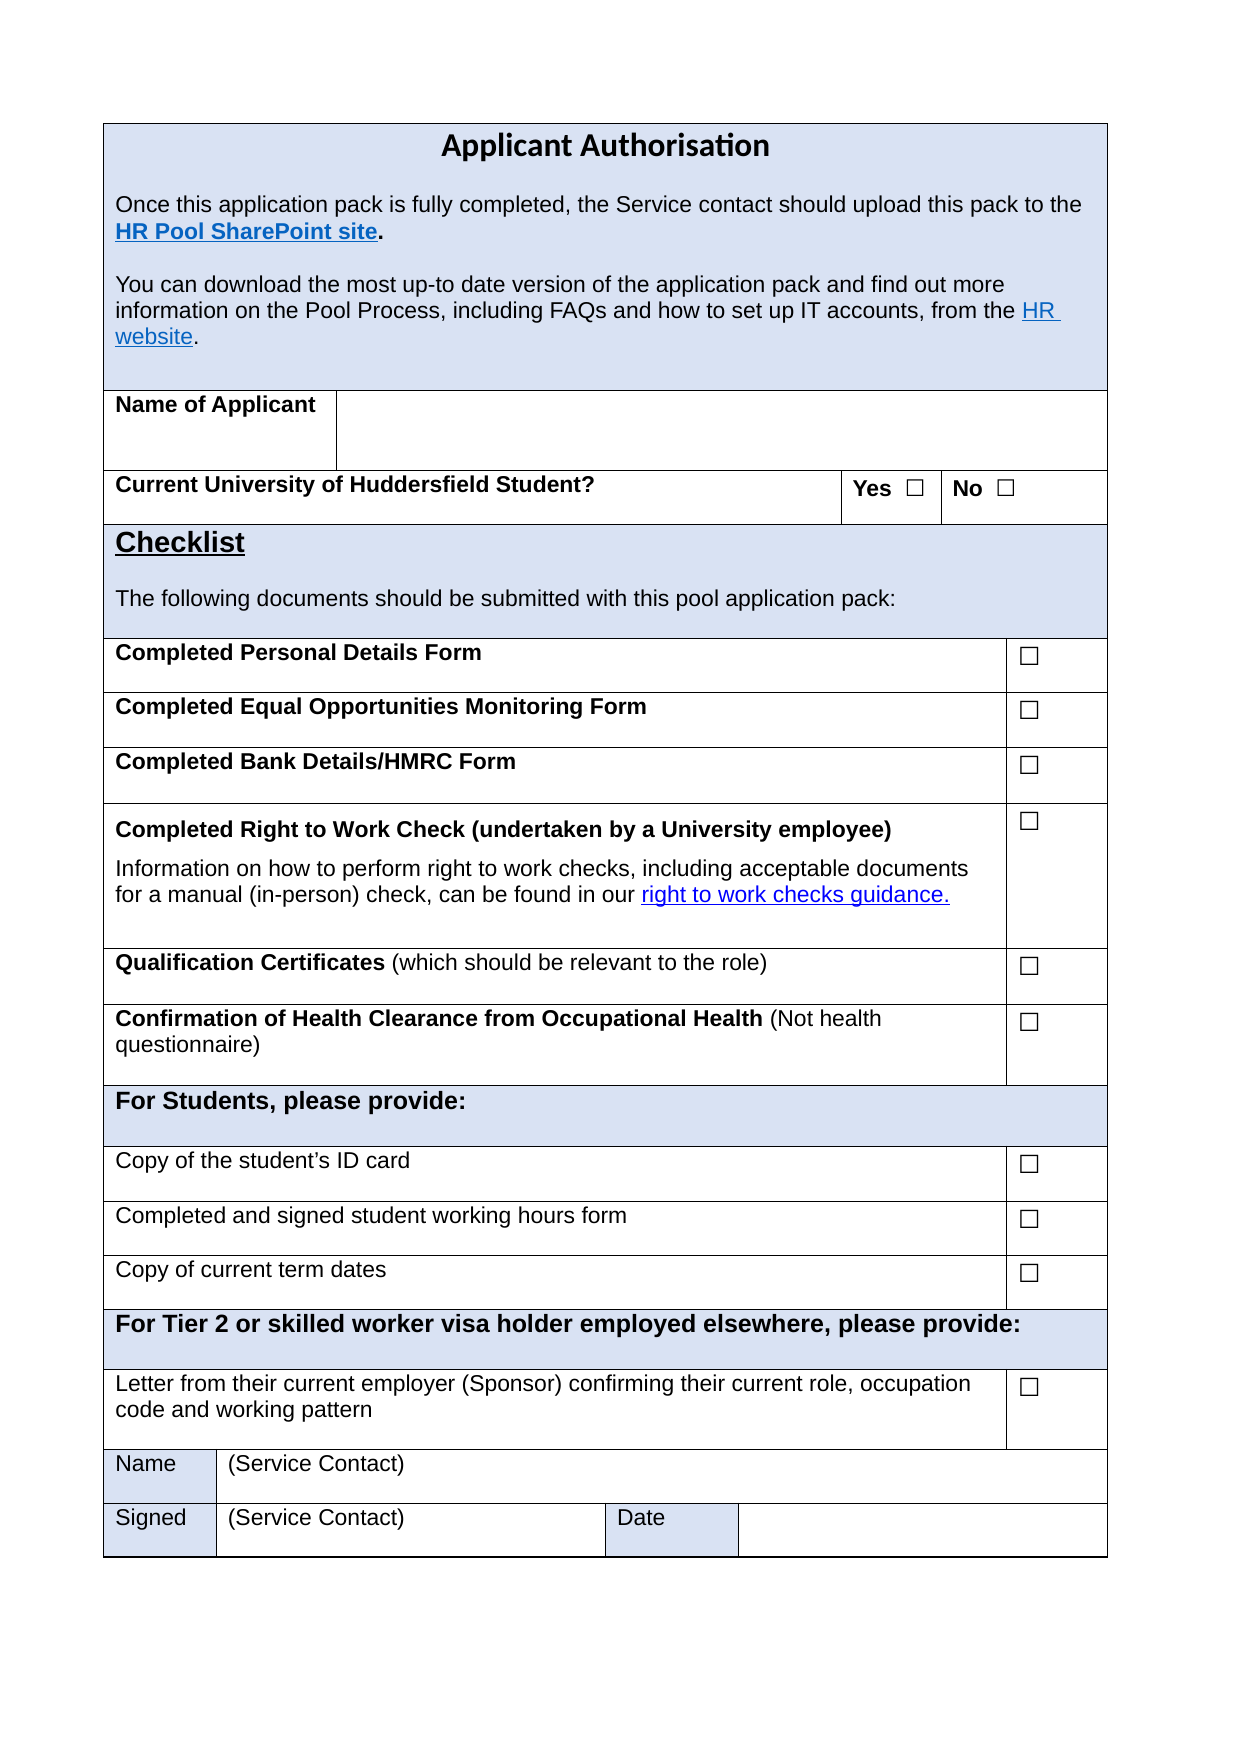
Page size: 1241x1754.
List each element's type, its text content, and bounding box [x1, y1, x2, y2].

table_cell Qualification Certificates (which should be relevant to the role) [104, 949, 1006, 1003]
table_cell [1007, 1256, 1107, 1308]
table_cell Yes [842, 471, 941, 524]
table_cell [1007, 1005, 1107, 1085]
table_cell Completed Bank Details/HMRC Form [104, 748, 1006, 802]
table_cell (Service Contact) [217, 1504, 605, 1556]
table_cell Confirmation of Health Clearance from Occupational Health (Not health questionnaire) [104, 1005, 1006, 1085]
table_cell Completed Personal Details Form [104, 639, 1006, 692]
table_header Applicant Authorisation Once this application pack is fully completed, the Service contact should upload this pack to the HR Pool SharePoint site. You can download the most up-to date version of the application pack and find out more information on the Pool Process, including FAQs and how to set up IT accounts, from the HR website. [104, 124, 1107, 390]
table_cell For Students, please provide: [104, 1086, 1107, 1146]
table_cell Completed Equal Opportunities Monitoring Form [104, 693, 1006, 747]
table_cell Name [104, 1450, 216, 1503]
table_cell Completed and signed student working hours form [104, 1202, 1006, 1255]
table_cell (Service Contact) [217, 1450, 1107, 1503]
table_cell For Tier 2 or skilled worker visa holder employed elsewhere, please provide: [104, 1310, 1107, 1369]
table_cell No [942, 471, 1107, 524]
table_cell Letter from their current employer (Sponsor) confirming their current role, occupation code and working pattern [104, 1370, 1006, 1449]
table_cell [1007, 693, 1107, 747]
table_cell [1007, 1147, 1107, 1201]
table_cell [1007, 1370, 1107, 1449]
table_cell [739, 1504, 1107, 1556]
table_cell [1007, 949, 1107, 1003]
table_cell [1007, 639, 1107, 692]
table_cell Completed Right to Work Check (undertaken by a University employee) Information on how to perform right to work checks, including acceptable documents for a manual (in-person) check, can be found in our right to work checks guidance. [104, 804, 1006, 948]
table_cell Name of Applicant [104, 391, 336, 470]
table_cell Date [606, 1504, 738, 1556]
table_cell [337, 391, 1107, 470]
table_cell Copy of current term dates [104, 1256, 1006, 1308]
table_cell Current University of Huddersfield Student? [104, 471, 841, 524]
table_cell [1007, 1202, 1107, 1255]
table_cell [1007, 748, 1107, 802]
table_cell Checklist The following documents should be submitted with this pool application pack: [104, 525, 1107, 638]
table_cell [1007, 804, 1107, 948]
table_cell Signed [104, 1504, 216, 1556]
table_cell Copy of the student’s ID card [104, 1147, 1006, 1201]
